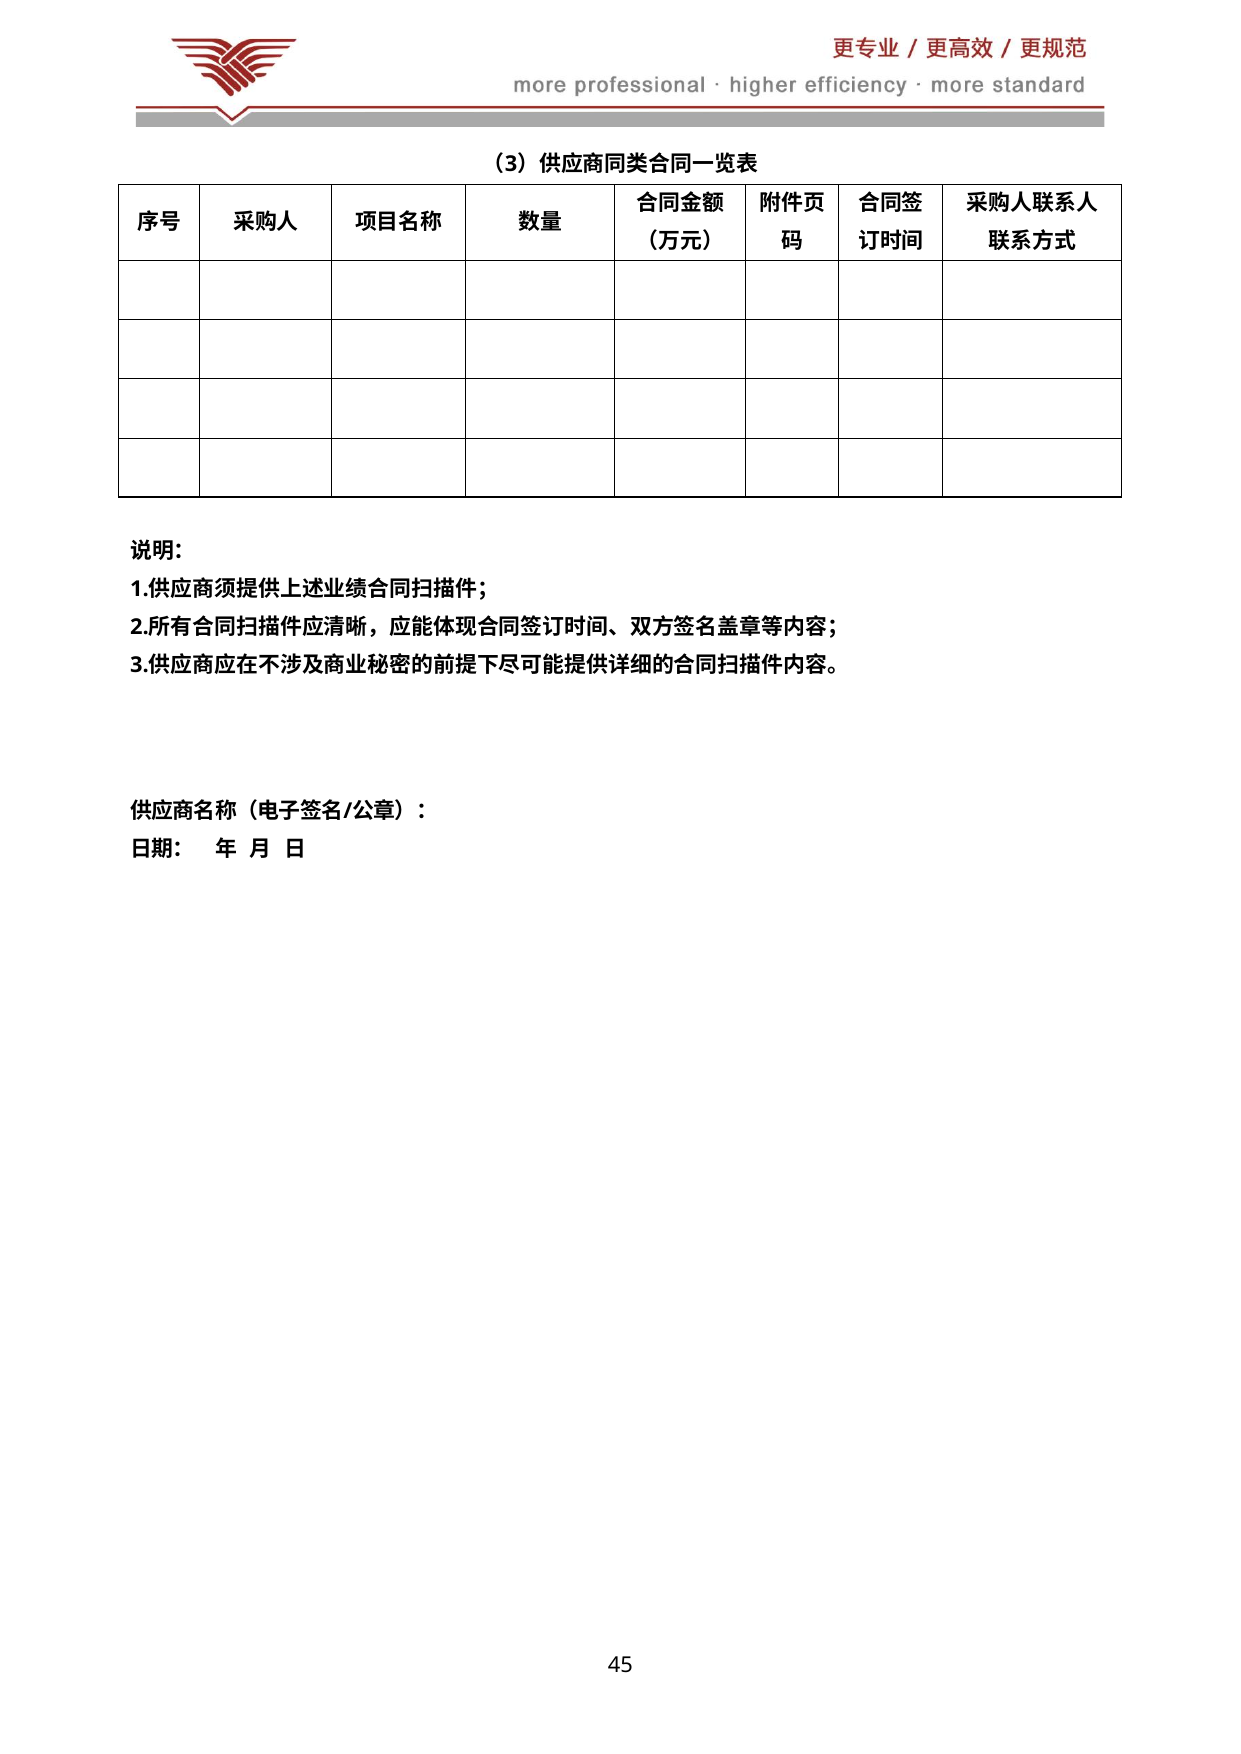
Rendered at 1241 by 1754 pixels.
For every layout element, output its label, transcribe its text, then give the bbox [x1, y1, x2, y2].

text 说明： [130, 533, 1110, 565]
text 日期： 年 月 日 [130, 831, 1110, 862]
table_cell [119, 439, 199, 496]
table_header 数量 [466, 185, 614, 260]
table_header 附件页码 [746, 185, 838, 260]
table_cell [332, 261, 465, 319]
table_cell [943, 379, 1121, 437]
table_cell [615, 439, 745, 496]
table_header 合同签订时间 [839, 185, 942, 260]
table_cell [615, 320, 745, 378]
table_cell [119, 320, 199, 378]
table_cell [466, 379, 614, 437]
table_cell [943, 439, 1121, 496]
table_cell [332, 320, 465, 378]
table_cell [119, 261, 199, 319]
table_cell [119, 379, 199, 437]
table_cell [839, 439, 942, 496]
table_cell [200, 379, 331, 437]
table_cell [943, 320, 1121, 378]
table_header 序号 [119, 185, 199, 260]
table_cell [332, 439, 465, 496]
table_header 采购人联系人 联系方式 [943, 185, 1121, 260]
table_cell [200, 439, 331, 496]
table_header 项目名称 [332, 185, 465, 260]
text 3.供应商应在不涉及商业秘密的前提下尽可能提供详细的合同扫描件内容。 [130, 647, 1110, 679]
table_cell [466, 261, 614, 319]
table_cell [839, 261, 942, 319]
picture [135, 14, 1105, 127]
table_cell [746, 320, 838, 378]
table_cell [839, 379, 942, 437]
table_cell [200, 320, 331, 378]
table_cell [466, 439, 614, 496]
text 2.所有合同扫描件应清晰，应能体现合同签订时间、双方签名盖章等内容； [130, 609, 1110, 641]
table_cell [943, 261, 1121, 319]
table_cell [615, 261, 745, 319]
text 供应商名称（电子签名/公章）： [130, 793, 1110, 824]
table_cell [746, 261, 838, 319]
table_cell [332, 379, 465, 437]
text （3）供应商同类合同一览表 [130, 146, 1110, 177]
table_cell [615, 379, 745, 437]
text 1.供应商须提供上述业绩合同扫描件； [130, 571, 1110, 603]
table_cell [200, 261, 331, 319]
table_header 合同金额 （万元） [615, 185, 745, 260]
table_cell [746, 379, 838, 437]
table_cell [466, 320, 614, 378]
table_cell [839, 320, 942, 378]
table_header 采购人 [200, 185, 331, 260]
table_cell [746, 439, 838, 496]
